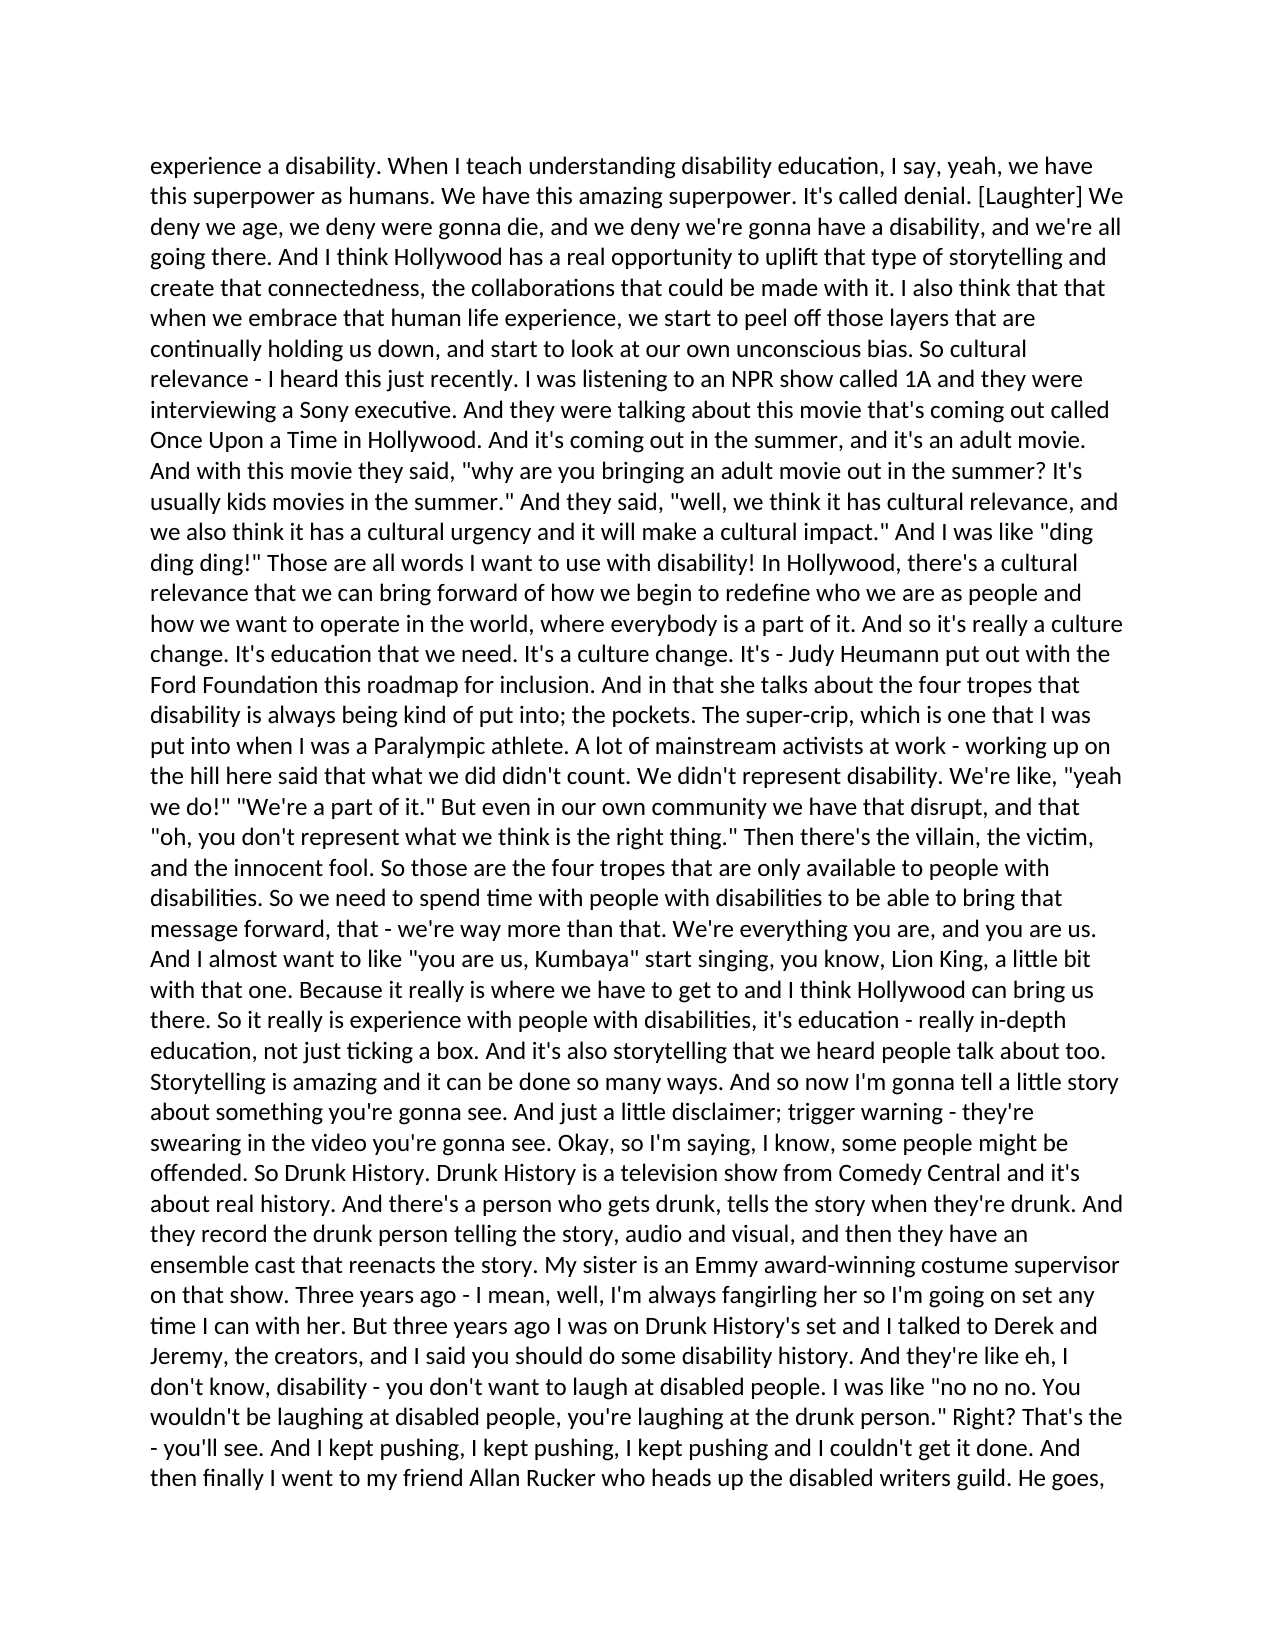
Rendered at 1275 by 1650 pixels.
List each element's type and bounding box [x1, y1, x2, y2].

text [150, 150, 1125, 1493]
